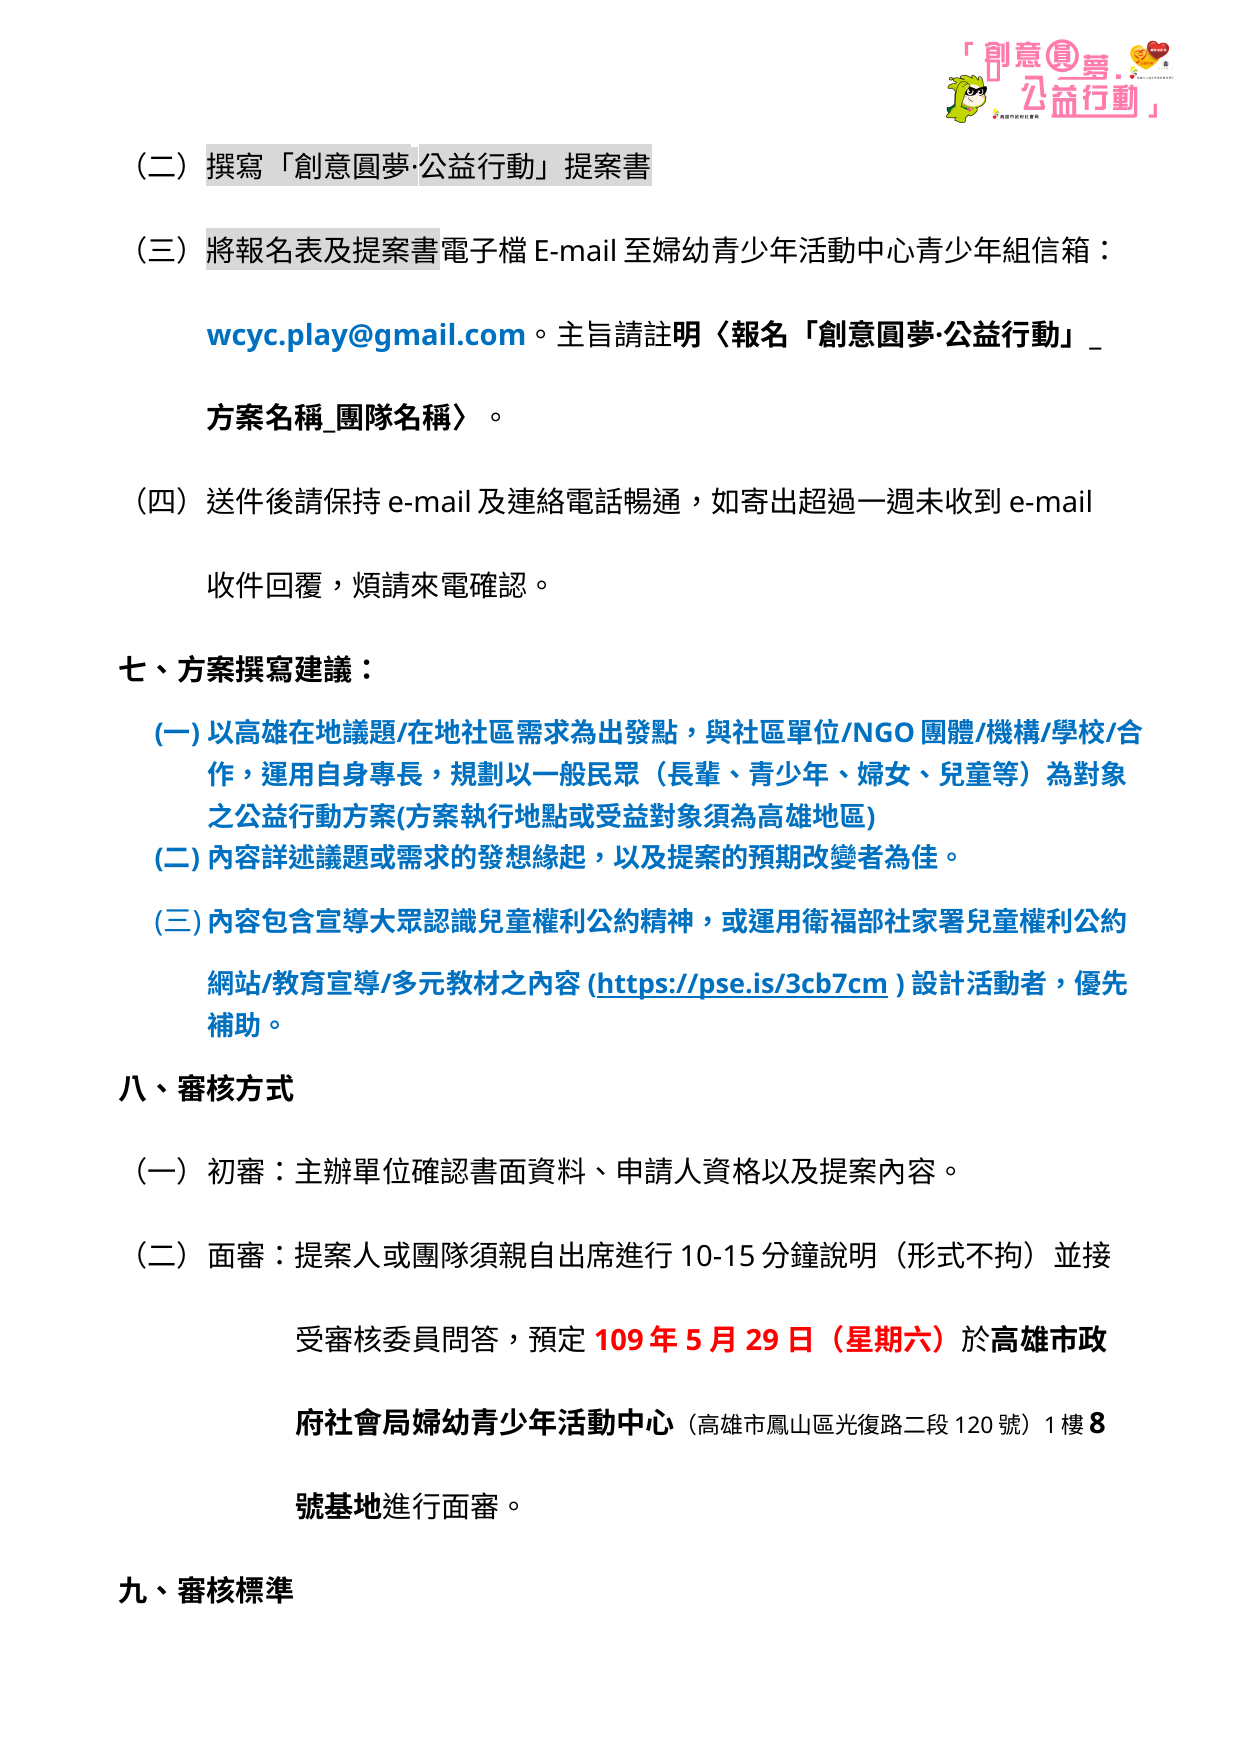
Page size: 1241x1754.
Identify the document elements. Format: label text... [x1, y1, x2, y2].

list 撰寫「創意圓夢·公益行動」提案書 [118, 123, 1122, 207]
list 內容詳述議題或需求的發想緣起，以及提案的預期改變者為佳。 [154, 835, 1152, 877]
list 審核標準 [118, 1547, 1122, 1631]
list 內容包含宣導大眾認識兒童權利公約精神，或運用衛福部社家署兒童權利公約網站/教育宣導/多元教材之內容 (https://pse.is/3cb7cm ) 設計活動者，優先補助。 [154, 877, 1152, 1044]
list 初審：主辦單位確認書面資料、申請人資格以及提案內容。 [118, 1128, 1122, 1212]
list 將報名表及提案書電子檔E-mail至婦幼青少年活動中心青少年組信箱：wcyc.play@gmail.com。主旨請註明〈報名「創意圓夢·公益行動」_方案名稱_團隊名稱〉。 [118, 207, 1122, 458]
list 方案撰寫建議： [118, 626, 1152, 709]
list 審核方式 [118, 1044, 1122, 1128]
list 送件後請保持e-mail及連絡電話暢通，如寄出超過一週未收到e-mail收件回覆，煩請來電確認。 [118, 458, 1122, 626]
picture [945, 39, 1174, 124]
list 以高雄在地議題/在地社區需求為出發點，與社區單位/NGO團體/機構/學校/合作，運用自身專長，規劃以一般民眾（長輩、青少年、婦女、兒童等）為對象之公益行動方案(方案執行地點或受益對象須為高雄地區) [154, 709, 1152, 835]
list 面審：提案人或團隊須親自出席進行10-15分鐘說明（形式不拘）並接受審核委員問答，預定 109年 5 月 29 日（星期六）於高雄市政府社會局婦幼青少年活動中心（高雄市鳳山區光復路二段120號）1樓8號基地進行面審。 [118, 1212, 1122, 1547]
